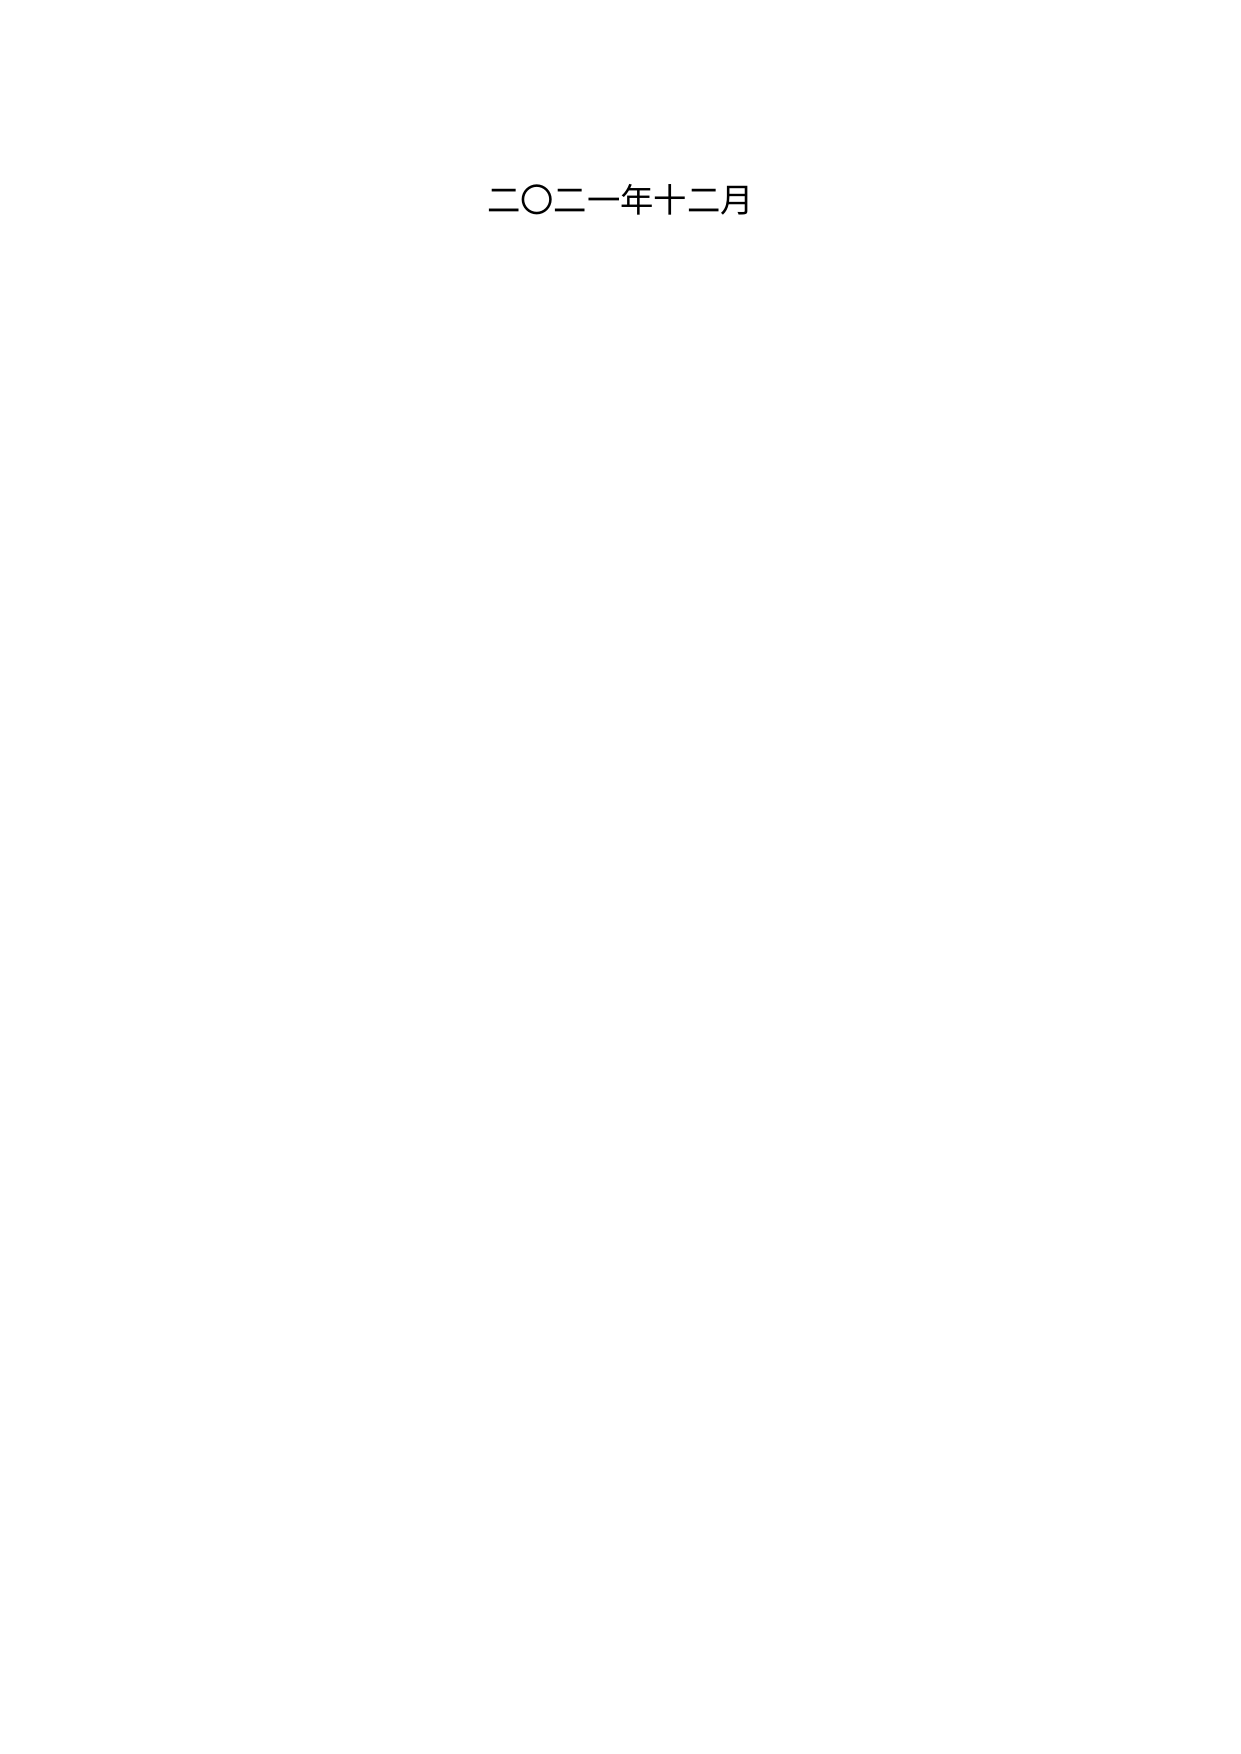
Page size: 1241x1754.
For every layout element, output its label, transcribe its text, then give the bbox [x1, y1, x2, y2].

text 二〇二一年十二月 [187, 162, 1053, 224]
